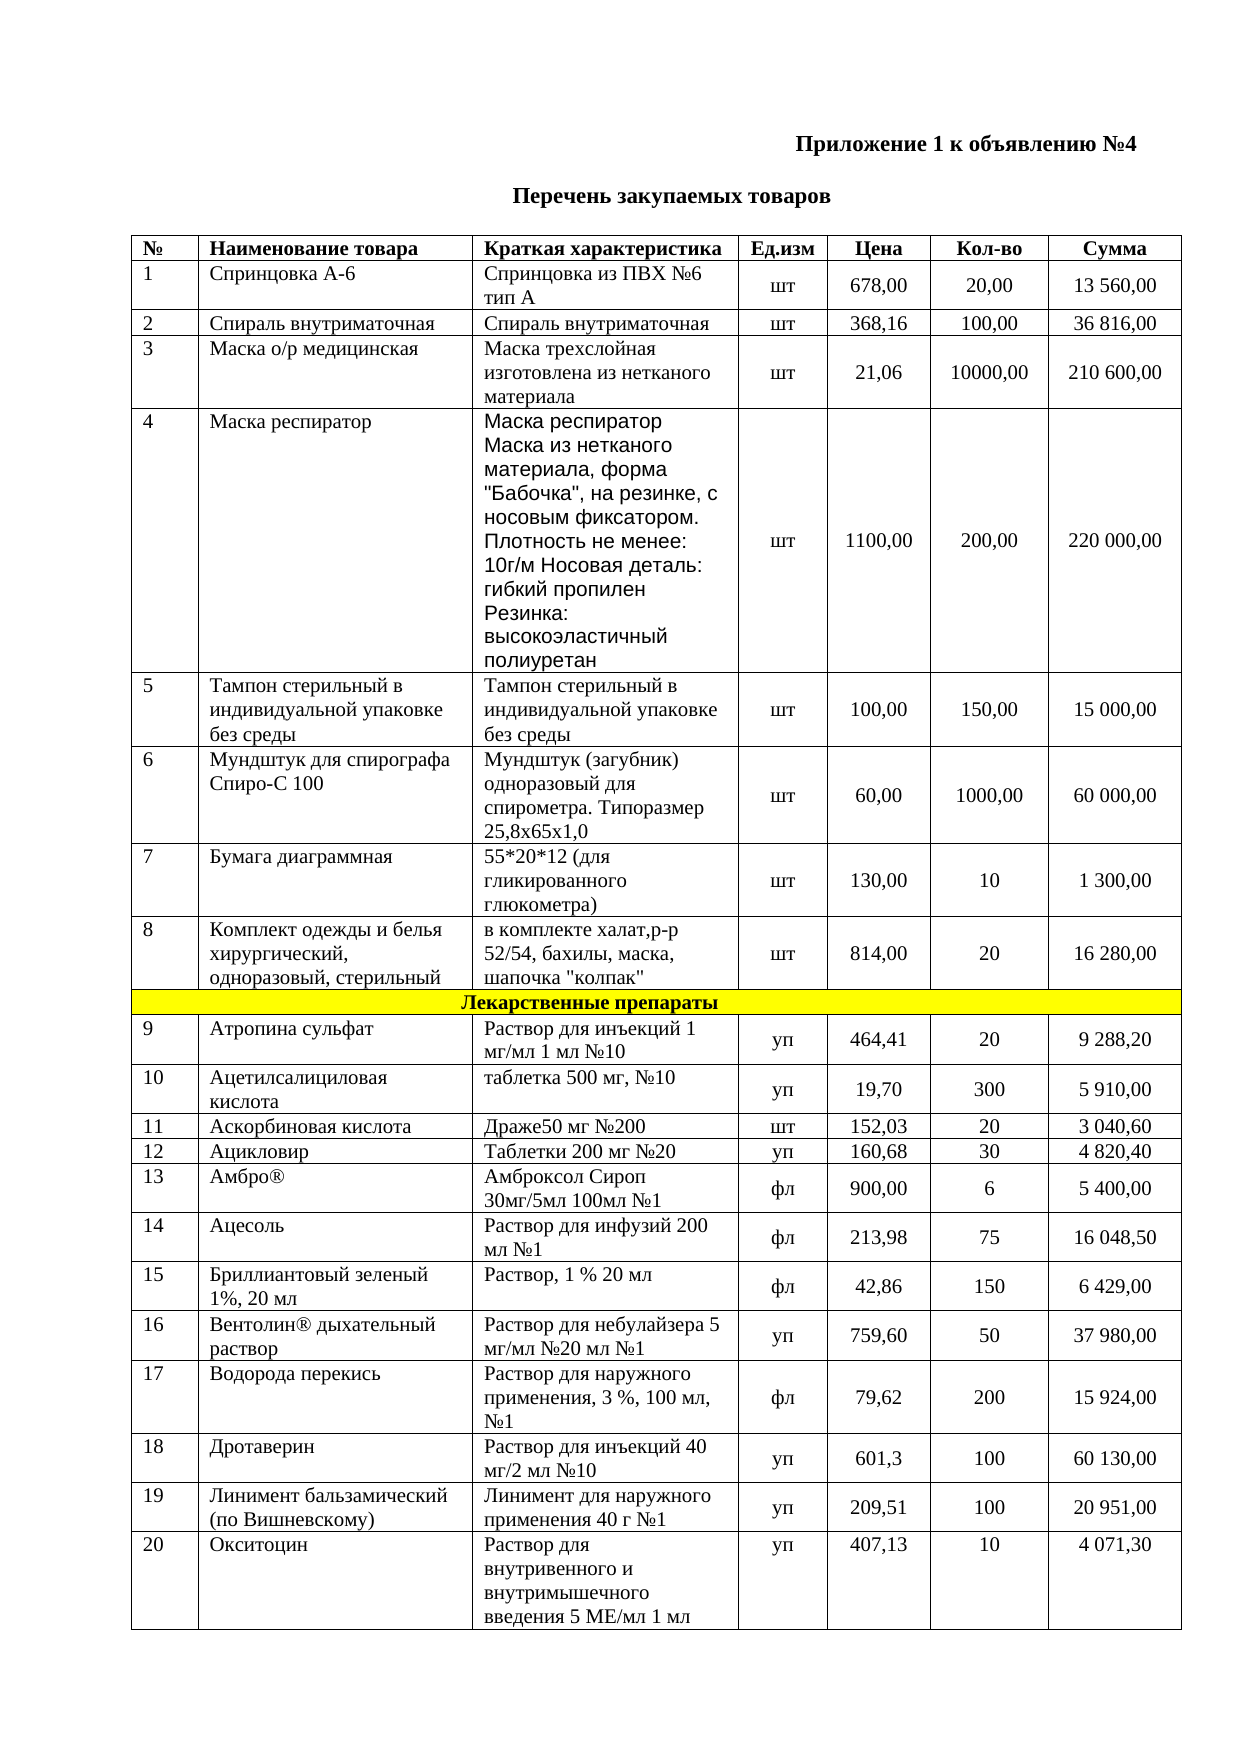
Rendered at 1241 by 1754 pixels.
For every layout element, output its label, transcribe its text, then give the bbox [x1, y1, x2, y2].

table_cell 9 [132, 1015, 198, 1063]
table_cell Маска трехслойная изготовлена из нетканого материала [473, 336, 738, 408]
table_cell Линимент бальзамический (по Вишневскому) [199, 1483, 472, 1531]
table_cell 5 910,00 [1049, 1065, 1181, 1113]
table_cell Ацикловир [199, 1139, 472, 1163]
table_cell 13 560,00 [1049, 261, 1181, 309]
table_cell 678,00 [828, 261, 930, 309]
table_cell 200 [931, 1361, 1048, 1433]
table_cell 5 400,00 [1049, 1164, 1181, 1212]
table_cell 55*20*12 (для гликированного глюкометра) [473, 844, 738, 916]
table_cell 200,00 [931, 409, 1048, 672]
table_cell 21,06 [828, 336, 930, 408]
table_cell 12 [132, 1139, 198, 1163]
table_cell 16 048,50 [1049, 1213, 1181, 1261]
table_cell Тампон стерильный в индивидуальной упаковке без среды [199, 673, 472, 746]
table_cell 20 [132, 1532, 198, 1628]
table_cell 213,98 [828, 1213, 930, 1261]
table_cell Спираль внутриматочная [199, 310, 472, 334]
table_cell 210 600,00 [1049, 336, 1181, 408]
table_cell шт [739, 917, 827, 989]
table_cell Мундштук (загубник) одноразовый для спирометра. Типоразмер 25,8х65х1,0 [473, 747, 738, 843]
table_cell уп [739, 1434, 827, 1482]
table_cell 36 816,00 [1049, 310, 1181, 334]
table_cell Бумага диаграммная [199, 844, 472, 916]
table_cell 14 [132, 1213, 198, 1261]
table_cell 464,41 [828, 1015, 930, 1063]
table_cell Раствор для инъекций 40 мг/2 мл №10 [473, 1434, 738, 1482]
table_cell 17 [132, 1361, 198, 1433]
table_cell Тампон стерильный в индивидуальной упаковке без среды [473, 673, 738, 746]
table_cell уп [739, 1139, 827, 1163]
table_cell 759,60 [828, 1311, 930, 1359]
table_cell 60 000,00 [1049, 747, 1181, 843]
table_cell 10 [132, 1065, 198, 1113]
table_cell Раствор для наружного применения, 3 %, 100 мл, №1 [473, 1361, 738, 1433]
table_cell Аскорбиновая кислота [199, 1114, 472, 1138]
table_cell Вентолин® дыхательный раствор [199, 1311, 472, 1359]
table_cell 30 [931, 1139, 1048, 1163]
table_cell 16 [132, 1311, 198, 1359]
text Перечень закупаемых товаров [133, 182, 1137, 209]
table_cell Раствор для инфузий 200 мл №1 [473, 1213, 738, 1261]
table_cell 1000,00 [931, 747, 1048, 843]
table_cell шт [739, 747, 827, 843]
table_cell 3 [132, 336, 198, 408]
table_cell Мундштук для спирографа Спиро-С 100 [199, 747, 472, 843]
table_cell 20 [931, 1015, 1048, 1063]
table_cell фл [739, 1213, 827, 1261]
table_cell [473, 1532, 738, 1628]
table_cell 75 [931, 1213, 1048, 1261]
table_cell Ацесоль [199, 1213, 472, 1261]
table_cell Лекарственные препараты [132, 990, 1048, 1014]
table_cell 60,00 [828, 747, 930, 843]
table_cell Маска респиратор Маска из нетканого материала, форма "Бабочка", на резинке, с носовым фиксатором. Плотность не менее: 10г/м Носовая деталь: гибкий пропилен Резинка: высокоэластичный полиуретан [473, 409, 738, 672]
table_cell 220 000,00 [1049, 409, 1181, 672]
table_cell 19 [132, 1483, 198, 1531]
table_cell Таблетки 200 мг №20 [473, 1139, 738, 1163]
table_cell Спринцовка А-6 [199, 261, 472, 309]
table_cell Маска о/р медицинская [199, 336, 472, 408]
table_header № [132, 236, 198, 260]
table_cell Водорода перекись [199, 1361, 472, 1433]
table_cell 16 280,00 [1049, 917, 1181, 989]
table_cell таблетка 500 мг, №10 [473, 1065, 738, 1113]
table_cell 160,68 [828, 1139, 930, 1163]
table_cell 6 429,00 [1049, 1262, 1181, 1310]
table_cell 1100,00 [828, 409, 930, 672]
table_cell 10 [931, 844, 1048, 916]
table_cell фл [739, 1164, 827, 1212]
table_cell уп [739, 1015, 827, 1063]
table_cell Драже50 мг №200 [473, 1114, 738, 1138]
table_cell Амбро® [199, 1164, 472, 1212]
table_cell Атропина сульфат [199, 1015, 472, 1063]
table_cell 152,03 [828, 1114, 930, 1138]
table_cell 20,00 [931, 261, 1048, 309]
text Приложение 1 к объявлению №4 [133, 130, 1137, 156]
table_cell 100 [931, 1434, 1048, 1482]
table_cell Раствор, 1 % 20 мл [473, 1262, 738, 1310]
table_cell Спираль внутриматочная [473, 310, 738, 334]
table_cell 6 [132, 747, 198, 843]
table_cell 150,00 [931, 673, 1048, 746]
table_cell [1048, 990, 1181, 1014]
table_cell фл [739, 1262, 827, 1310]
table_cell 3 040,60 [1049, 1114, 1181, 1138]
table_header Ед.изм [739, 236, 827, 260]
table_cell 15 924,00 [1049, 1361, 1181, 1433]
table_cell 6 [931, 1164, 1048, 1212]
table_cell шт [739, 409, 827, 672]
table_cell 18 [132, 1434, 198, 1482]
table_cell 5 [132, 673, 198, 746]
table_cell 20 [931, 1114, 1048, 1138]
table_cell 10 [931, 1532, 1048, 1628]
table_cell 9 288,20 [1049, 1015, 1181, 1063]
table_cell в комплекте халат,р-р 52/54, бахилы, маска, шапочка "колпак" [473, 917, 738, 989]
table_cell шт [739, 261, 827, 309]
table_cell Раствор для небулайзера 5 мг/мл №20 мл №1 [473, 1311, 738, 1359]
table_cell уп [739, 1311, 827, 1359]
table_cell 601,3 [828, 1434, 930, 1482]
table_cell 4 820,40 [1049, 1139, 1181, 1163]
table_cell 209,51 [828, 1483, 930, 1531]
table_cell 814,00 [828, 917, 930, 989]
table_cell Бриллиантовый зеленый 1%, 20 мл [199, 1262, 472, 1310]
table_cell 7 [132, 844, 198, 916]
table_cell Линимент для наружного применения 40 г №1 [473, 1483, 738, 1531]
table_cell 1 [132, 261, 198, 309]
table_header Кол-во [931, 236, 1048, 260]
table_cell 42,86 [828, 1262, 930, 1310]
table_cell 15 000,00 [1049, 673, 1181, 746]
table_cell 10000,00 [931, 336, 1048, 408]
table_cell 19,70 [828, 1065, 930, 1113]
table_cell Окситоцин [199, 1532, 472, 1628]
table_cell Ацетилсалициловая кислота [199, 1065, 472, 1113]
table_cell шт [739, 336, 827, 408]
table_cell фл [739, 1361, 827, 1433]
table_cell 100,00 [931, 310, 1048, 334]
table_cell 2 [132, 310, 198, 334]
table_cell 900,00 [828, 1164, 930, 1212]
table_cell уп [739, 1532, 827, 1628]
table_cell Дротаверин [199, 1434, 472, 1482]
table_cell шт [739, 844, 827, 916]
table_cell 4 [132, 409, 198, 672]
table_cell 60 130,00 [1049, 1434, 1181, 1482]
table_cell 4 071,30 [1049, 1532, 1181, 1628]
table_cell 20 951,00 [1049, 1483, 1181, 1531]
table_cell 130,00 [828, 844, 930, 916]
table_cell Раствор для инъекций 1 мг/мл 1 мл №10 [473, 1015, 738, 1063]
table_cell 100 [931, 1483, 1048, 1531]
table_cell 79,62 [828, 1361, 930, 1433]
table_cell Комплект одежды и белья хирургический, одноразовый, стерильный [199, 917, 472, 989]
table_cell 150 [931, 1262, 1048, 1310]
table_cell Маска респиратор [199, 409, 472, 672]
table_cell уп [739, 1483, 827, 1531]
table_cell шт [739, 1114, 827, 1138]
table_cell 20 [931, 917, 1048, 989]
table_cell 15 [132, 1262, 198, 1310]
table_cell 8 [132, 917, 198, 989]
table_cell 13 [132, 1164, 198, 1212]
table_cell 37 980,00 [1049, 1311, 1181, 1359]
table_cell шт [739, 310, 827, 334]
table_cell 1 300,00 [1049, 844, 1181, 916]
table_cell 407,13 [828, 1532, 930, 1628]
table_cell 100,00 [828, 673, 930, 746]
table_cell уп [739, 1065, 827, 1113]
table_cell шт [739, 673, 827, 746]
table_cell 368,16 [828, 310, 930, 334]
table_header Наименование товара [199, 236, 472, 260]
table_cell 50 [931, 1311, 1048, 1359]
table_cell Амброксол Сироп 30мг/5мл 100мл №1 [473, 1164, 738, 1212]
table_cell Спринцовка из ПВХ №6 тип А [473, 261, 738, 309]
table_header Сумма [1049, 236, 1181, 260]
table_header Цена [828, 236, 930, 260]
table_header Краткая характеристика [473, 236, 738, 260]
table_cell 11 [132, 1114, 198, 1138]
table_cell 300 [931, 1065, 1048, 1113]
